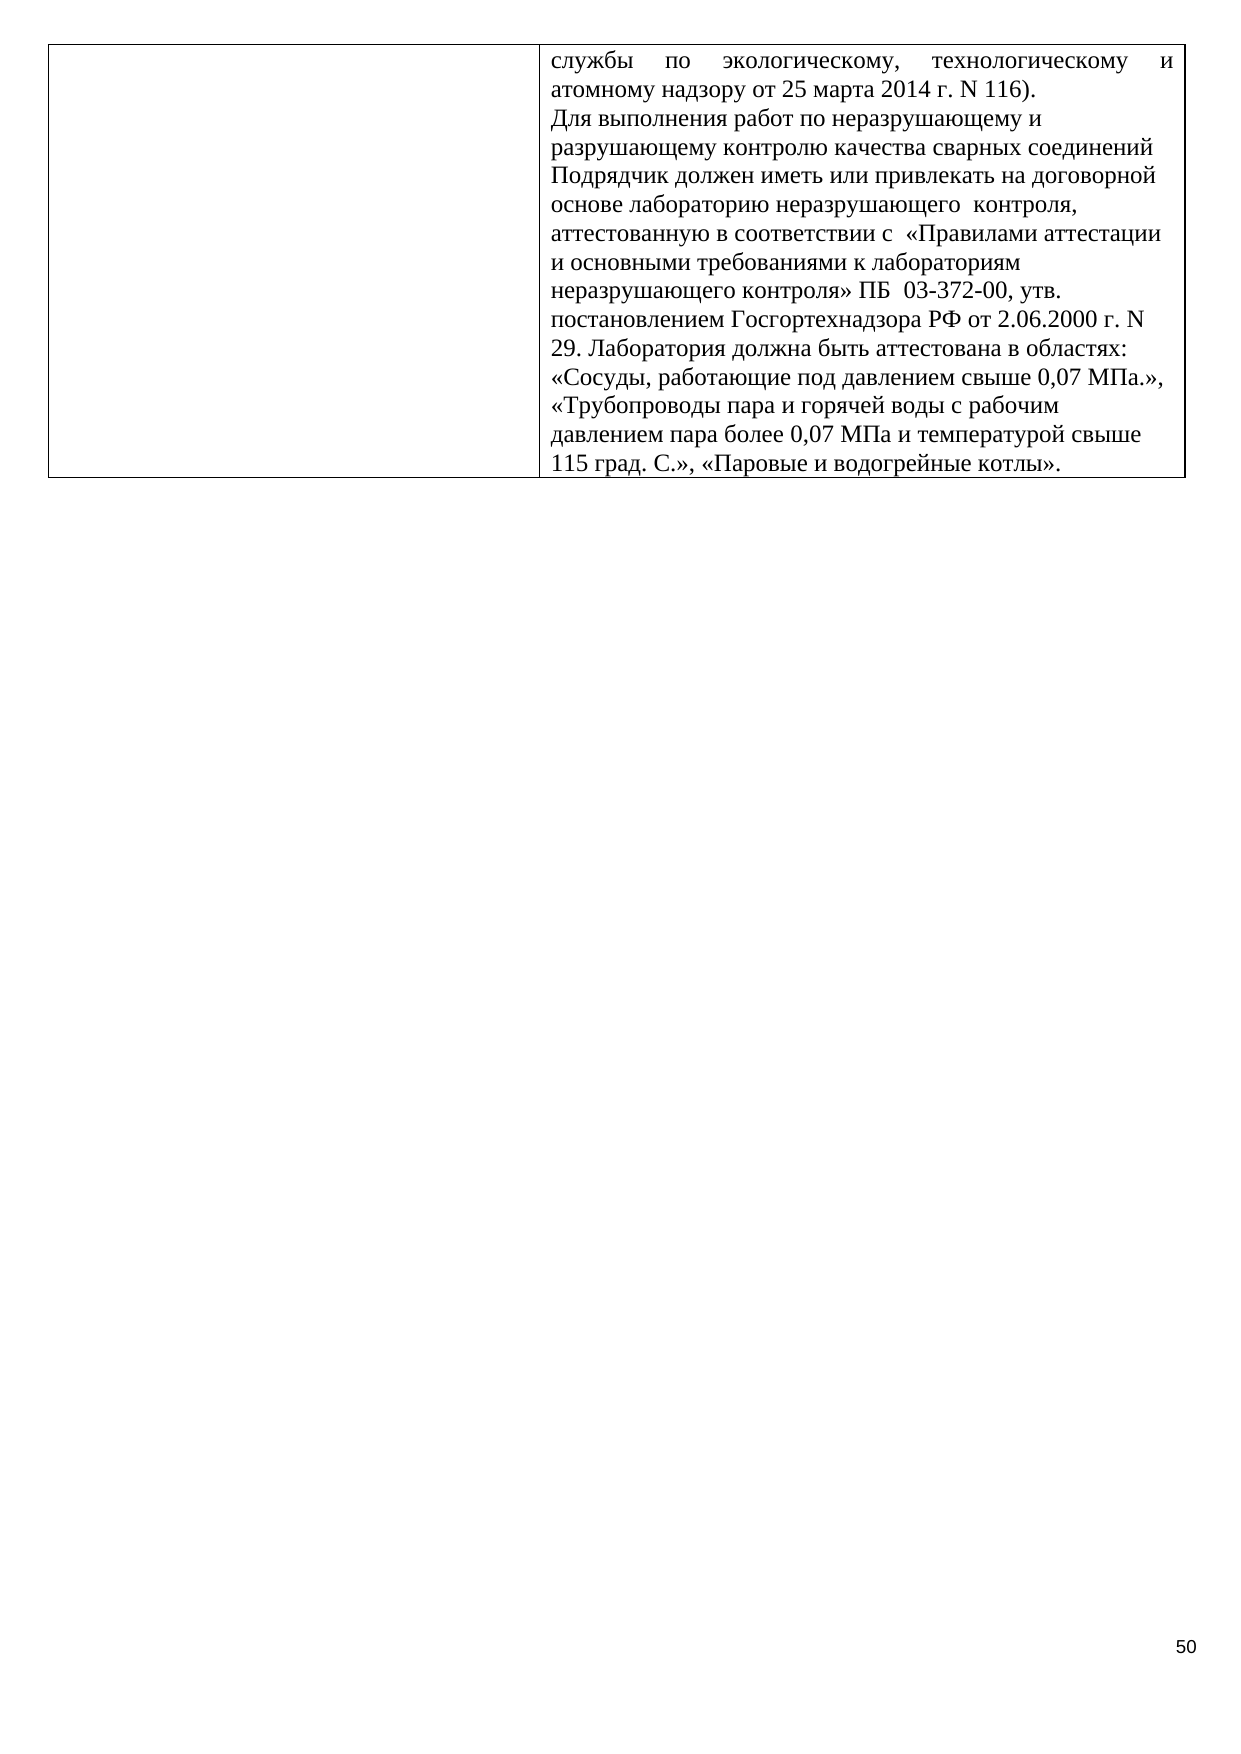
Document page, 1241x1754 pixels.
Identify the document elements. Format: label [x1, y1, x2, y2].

table_cell [540, 45, 1184, 477]
table_cell [49, 45, 539, 477]
